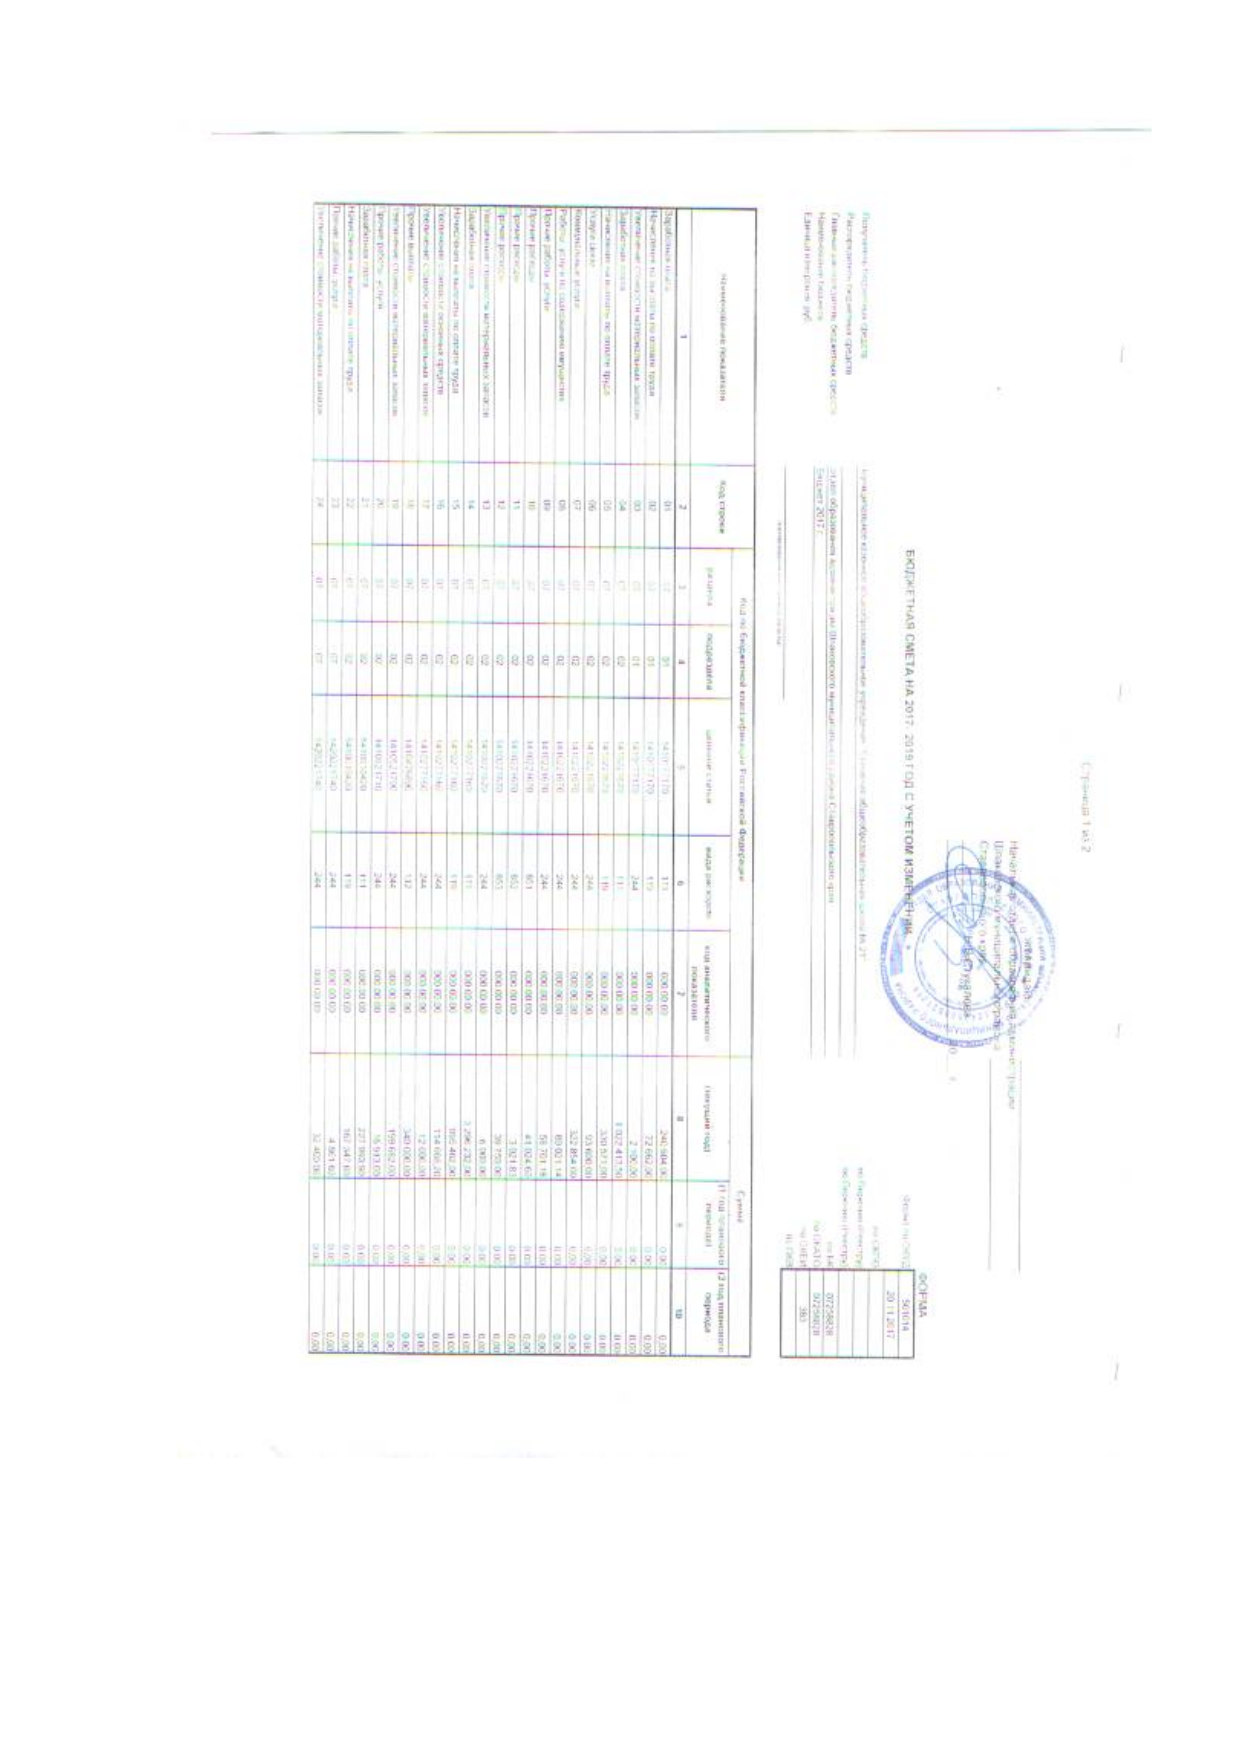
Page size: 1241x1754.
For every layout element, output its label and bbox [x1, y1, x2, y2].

picture [177, 118, 1152, 1458]
